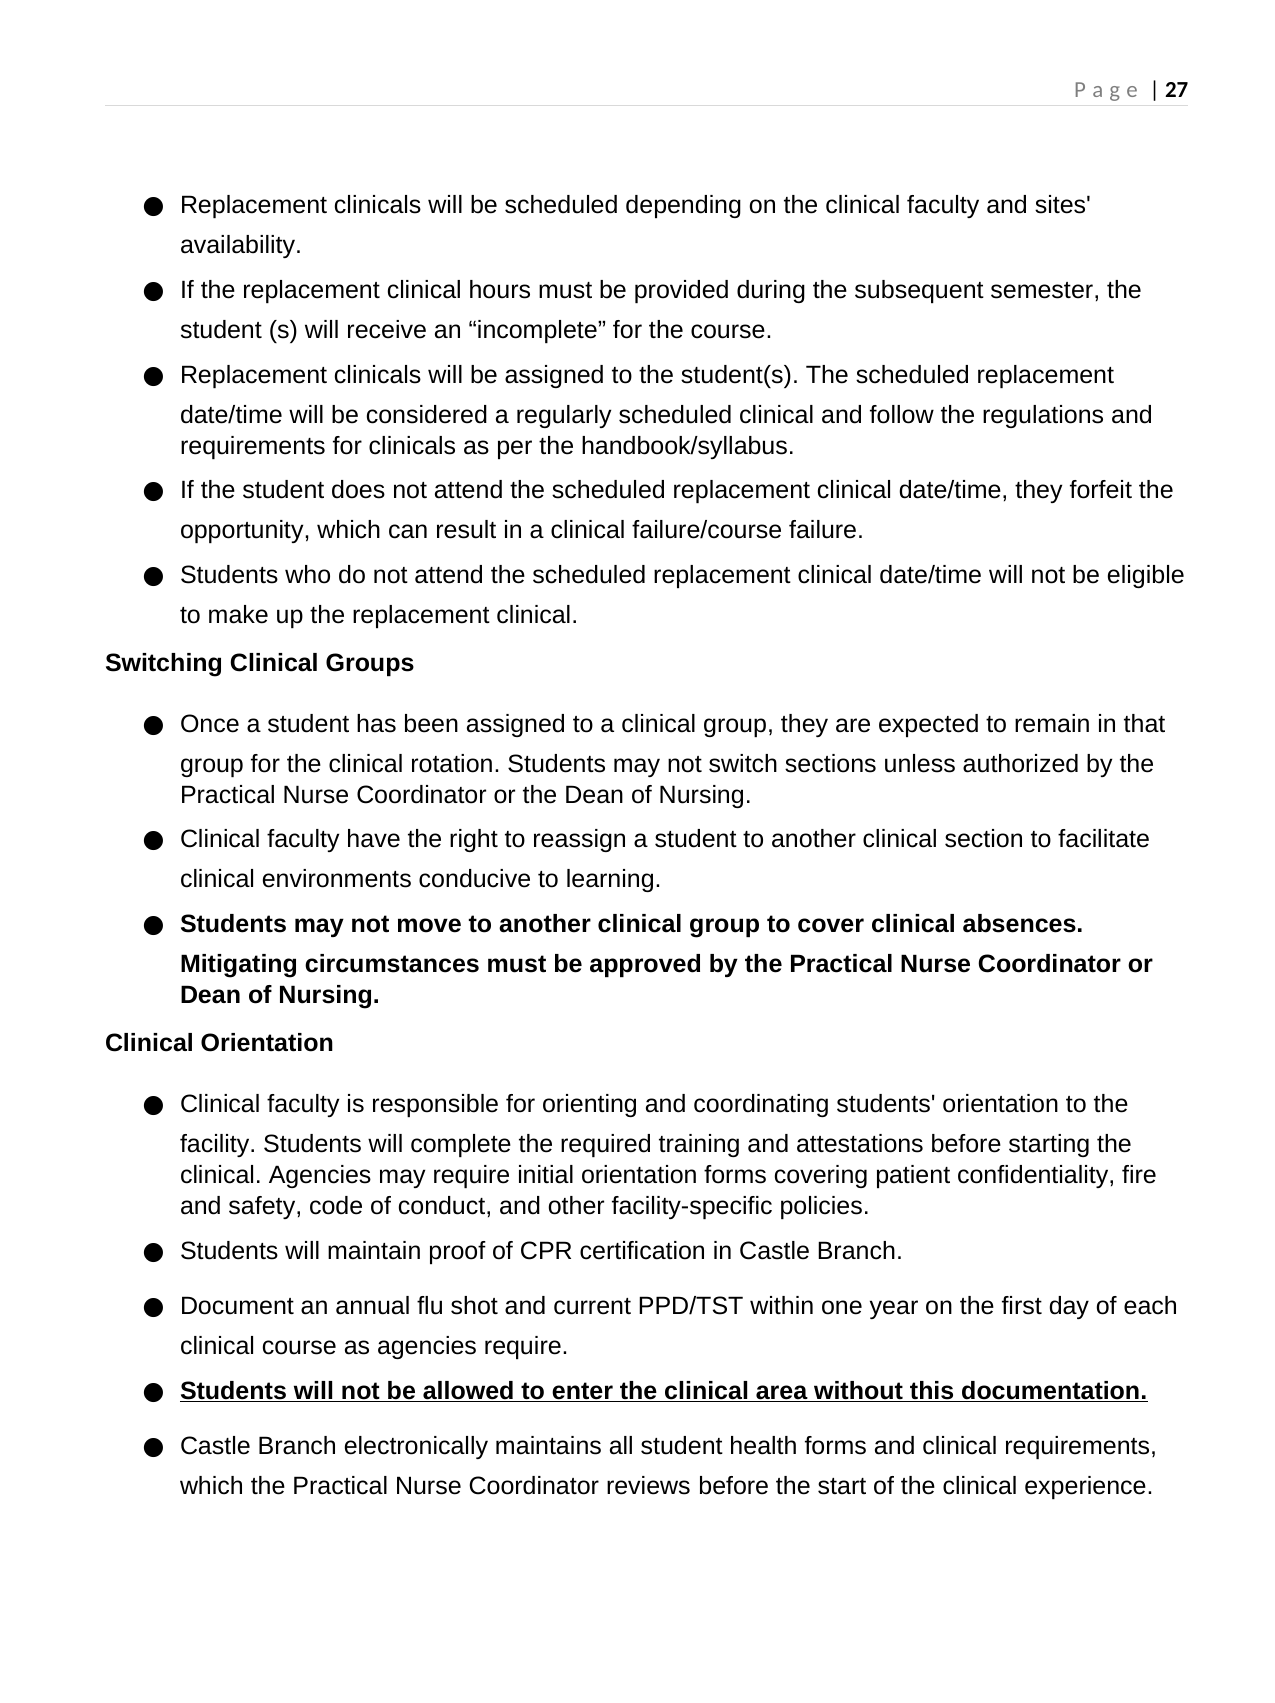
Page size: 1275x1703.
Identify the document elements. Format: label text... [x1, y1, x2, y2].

list Once a student has been assigned to a clinical group, they are expected to remain in that group for the clinical rotation. Students may not switch sections unless authorized by the Practical Nurse Coordinator or the Dean of Nursing. [142, 695, 1188, 809]
list Students will not be allowed to enter the clinical area without this documentation. [142, 1362, 1188, 1413]
text Clinical Orientation [105, 1028, 1188, 1057]
list Students who do not attend the scheduled replacement clinical date/time will not be eligible to make up the replacement clinical. [142, 546, 1188, 629]
list Clinical faculty is responsible for orienting and coordinating students' orientation to the facility. Students will complete the required training and attestations before starting the clinical. Agencies may require initial orientation forms covering patient confidentiality, fire and safety, code of conduct, and other facility-specific policies. [142, 1076, 1188, 1220]
list Document an annual flu shot and current PPD/TST within one year on the first day of each clinical course as agencies require. [142, 1277, 1188, 1360]
list If the replacement clinical hours must be provided during the subsequent semester, the student (s) will receive an “incomplete” for the course. [142, 262, 1188, 344]
list Replacement clinicals will be scheduled depending on the clinical faculty and sites' availability. [142, 177, 1188, 259]
list Students will maintain proof of CPR certification in Castle Branch. [142, 1222, 1188, 1273]
text Switching Clinical Groups [105, 648, 1188, 676]
list Clinical faculty have the right to reassign a student to another clinical section to facilitate clinical environments conducive to learning. [142, 811, 1188, 893]
list If the student does not attend the scheduled replacement clinical date/time, they forfeit the opportunity, which can result in a clinical failure/course failure. [142, 462, 1188, 544]
list Castle Branch electronically maintains all student health forms and clinical requirements, which the Practical Nurse Coordinator reviews before the start of the clinical experience. [142, 1417, 1188, 1500]
list Students may not move to another clinical group to cover clinical absences. Mitigating circumstances must be approved by the Practical Nurse Coordinator or Dean of Nursing. [142, 896, 1188, 1009]
list Replacement clinicals will be assigned to the student(s). The scheduled replacement date/time will be considered a regularly scheduled clinical and follow the regulations and requirements for clinicals as per the handbook/syllabus. [142, 346, 1188, 459]
